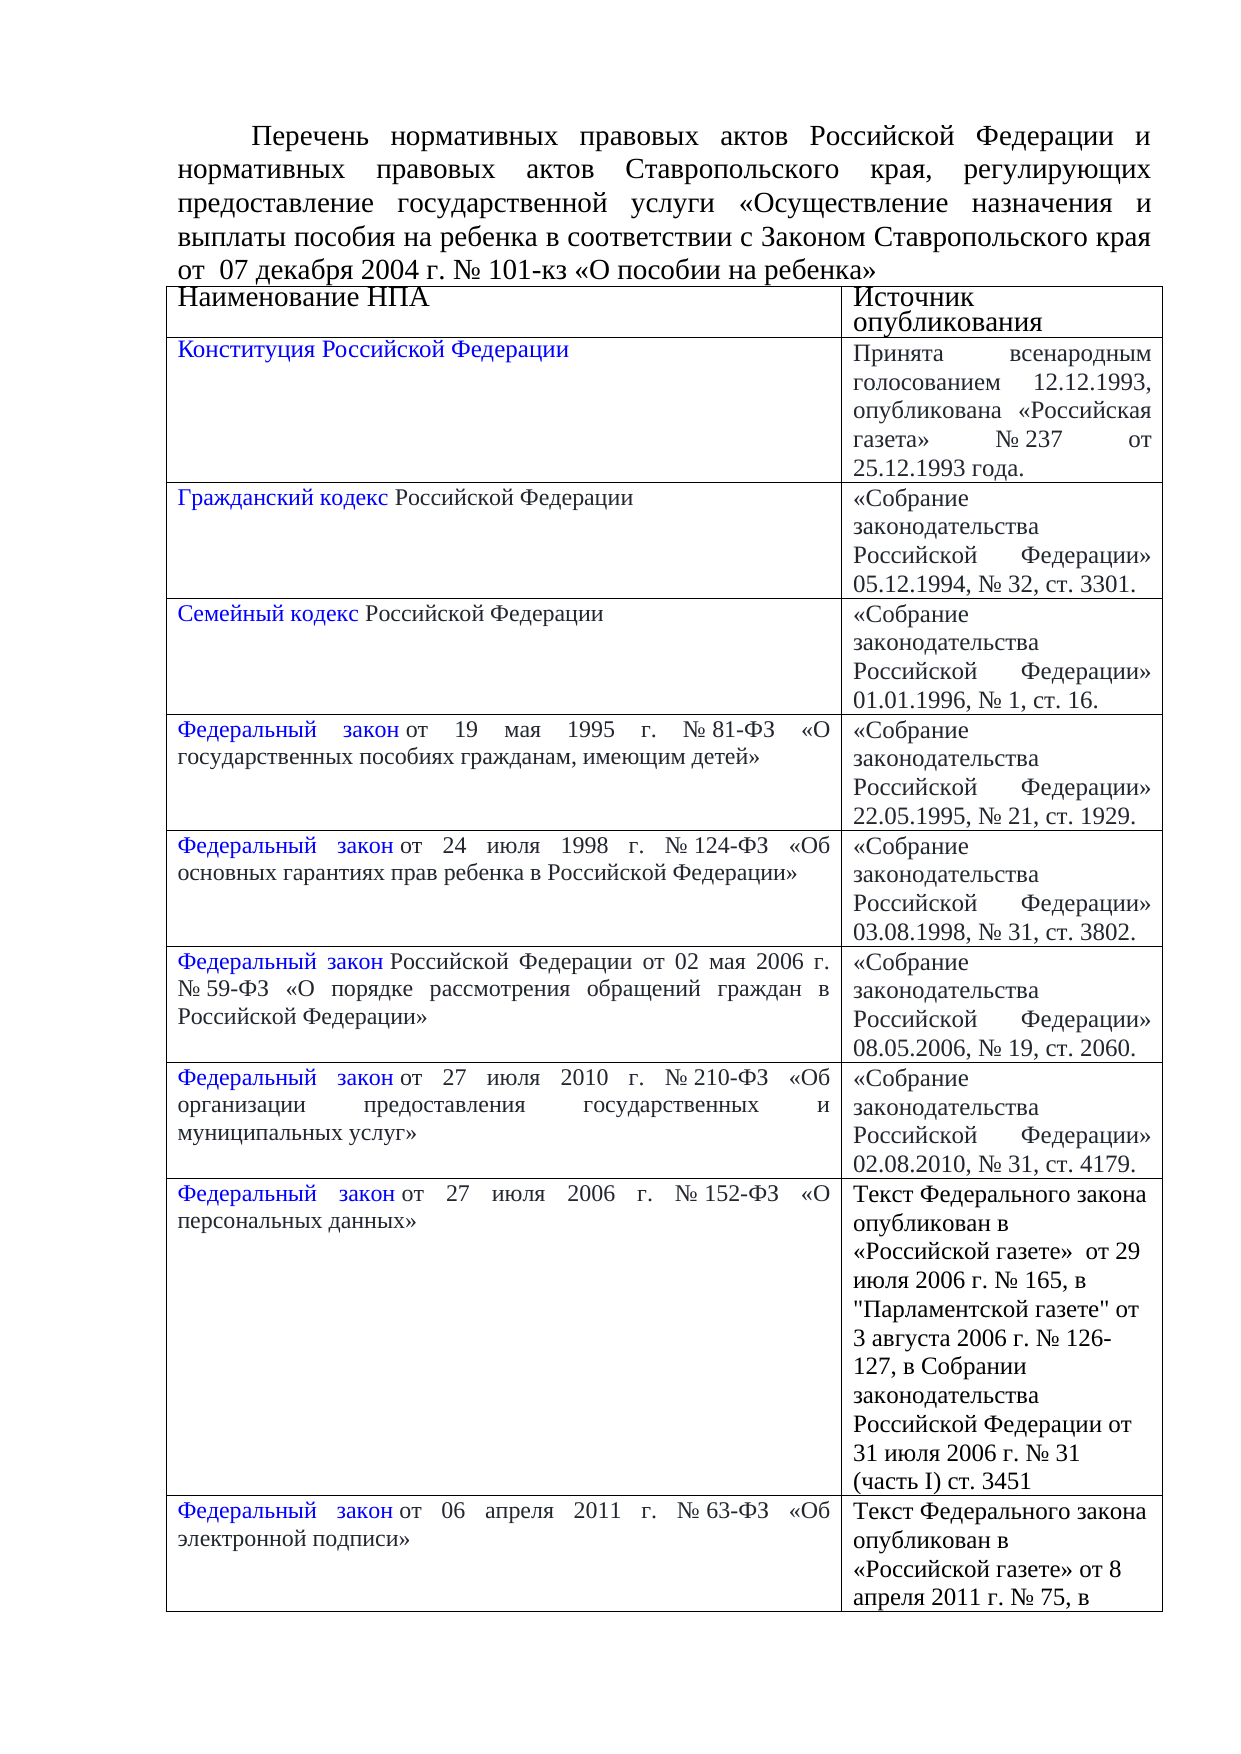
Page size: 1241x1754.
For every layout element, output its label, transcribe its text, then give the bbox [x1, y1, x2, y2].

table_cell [842, 1496, 1162, 1611]
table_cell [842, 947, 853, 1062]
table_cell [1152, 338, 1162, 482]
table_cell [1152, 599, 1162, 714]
table_cell Текст Федерального закона опубликован в «Российской газете» от 29 июля 2006 г. № 165, в "Парламентской газете" от 3 августа 2006 г. № 126-127, в Собрании законодательства Российской Федерации от 31 июля 2006 г. № 31 (часть I) ст. 3451 [842, 1179, 1162, 1495]
table_cell Федеральный закон от 27 июля 2006 г. № 152-ФЗ «О персональных данных» [167, 1179, 841, 1495]
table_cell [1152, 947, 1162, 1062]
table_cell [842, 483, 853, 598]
table_cell Семейный кодекс Российской Федерации [167, 599, 841, 714]
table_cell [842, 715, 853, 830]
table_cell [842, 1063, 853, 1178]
table_header Источник опубликования [842, 287, 1162, 337]
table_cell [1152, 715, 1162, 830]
table_cell Федеральный закон от 24 июля 1998 г. № 124-ФЗ «Об основных гарантиях прав ребенка в Российской Федерации» [167, 831, 841, 946]
table_cell Федеральный закон от 19 мая 1995 г. № 81-ФЗ «О государственных пособиях гражданам, имеющим детей» [167, 715, 841, 830]
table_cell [167, 1496, 841, 1611]
table_cell Федеральный закон Российской Федерации от 02 мая 2006 г. № 59-ФЗ «О порядке рассмотрения обращений граждан в Российской Федерации» [167, 947, 841, 1062]
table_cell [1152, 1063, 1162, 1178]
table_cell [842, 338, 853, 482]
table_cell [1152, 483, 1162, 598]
table_header Наименование НПА [167, 287, 841, 337]
table_cell Гражданский кодекс Российской Федерации [167, 483, 841, 598]
table_cell «Собрание законодательства Российской Федерации» 03.08.1998, № 31, ст. 3802. [842, 831, 1162, 946]
text Перечень нормативных правовых актов Российской Федерации и нормативных правовых актов Ставропольского края, регулирующих предоставление государственной услуги «Осуществление назначения и выплаты пособия на ребенка в соответствии с Законом Ставропольского края от 07 декабря 2004 г. № 101-кз «О пособии на ребенка» [177, 118, 1152, 286]
table_cell Федеральный закон от 27 июля 2010 г. № 210-ФЗ «Об организации предоставления государственных и муниципальных услуг» [167, 1063, 841, 1178]
table_cell Конституция Российской Федерации [167, 338, 841, 482]
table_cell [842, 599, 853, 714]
